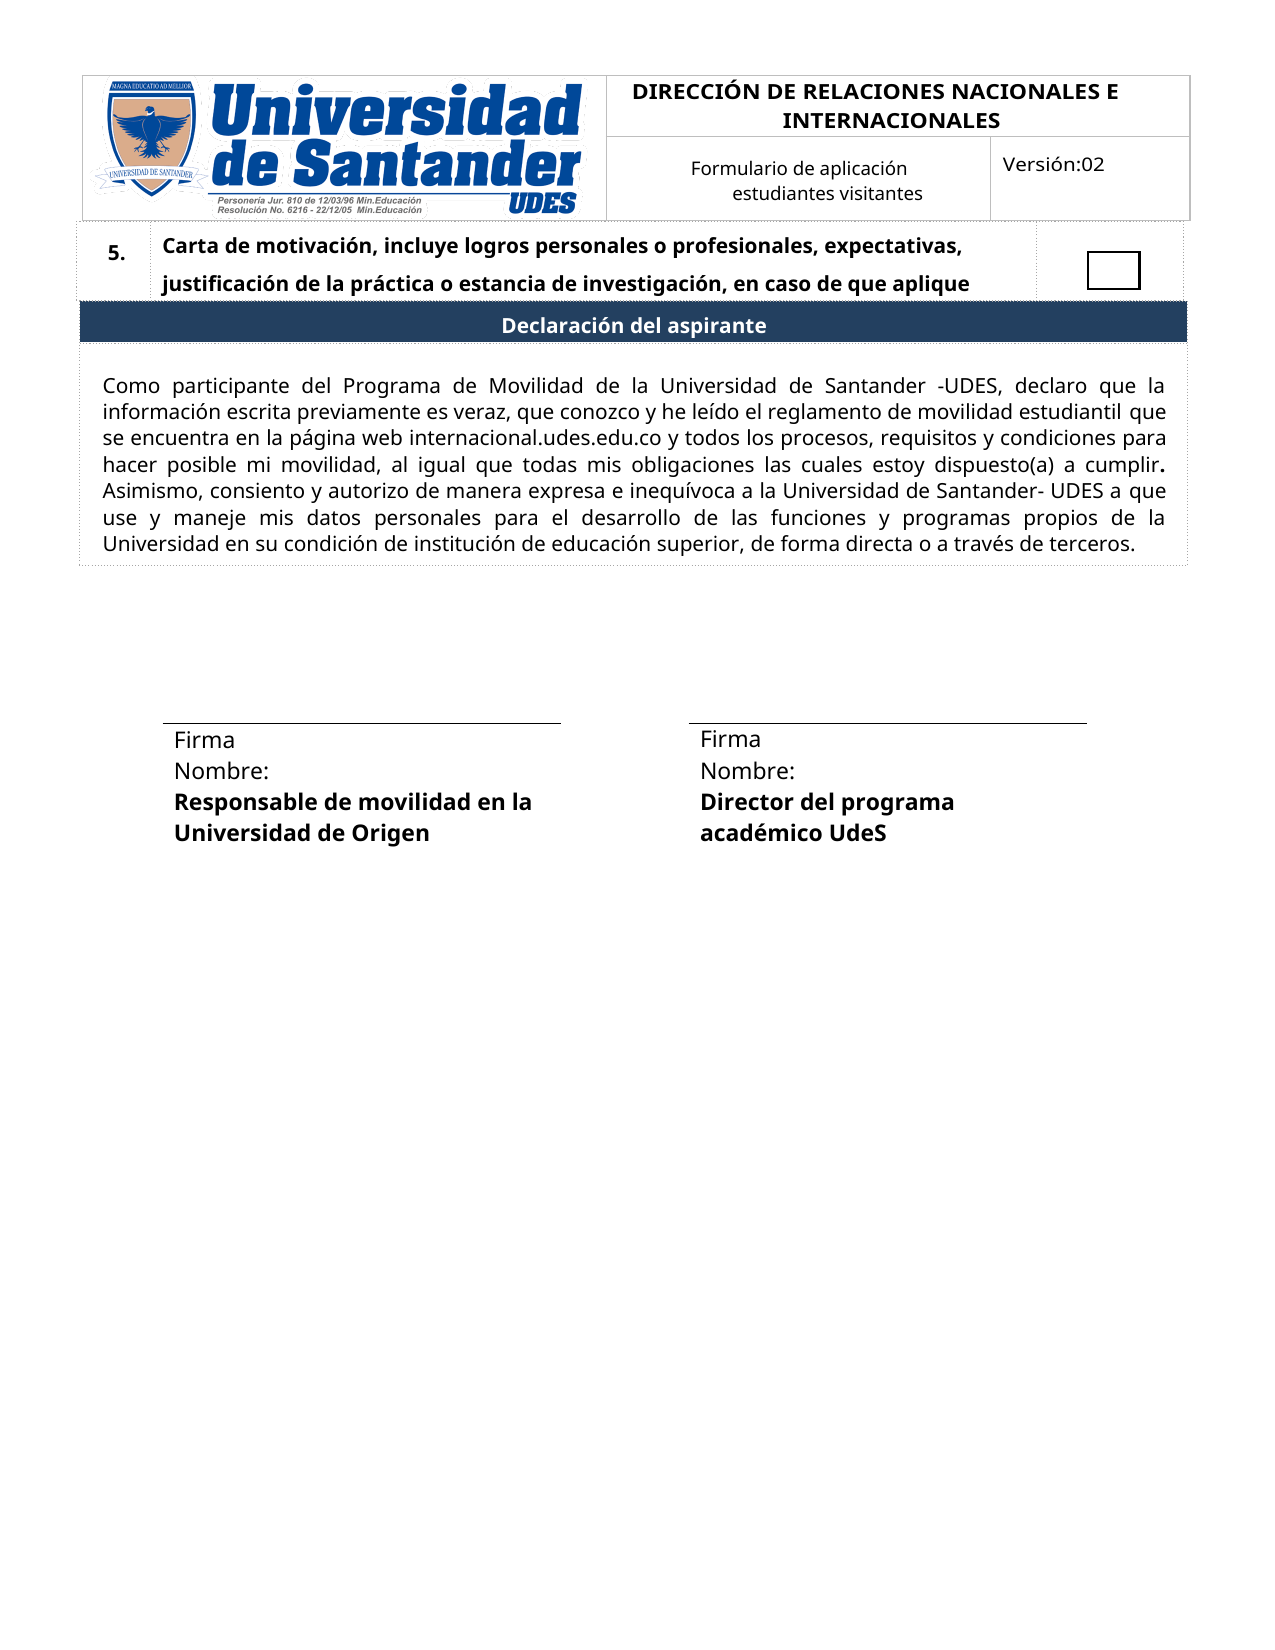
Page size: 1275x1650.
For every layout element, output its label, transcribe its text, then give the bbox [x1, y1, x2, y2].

table_cell Como participante del Programa de Movilidad de la Universidad de Santander -UDES, declaro que la información escrita previamente es veraz, que conozco y he leído el reglamento de movilidad estudiantil que se encuentra en la página web internacional.udes.edu.co y todos los procesos, requisitos y condiciones para hacer posible mi movilidad, al igual que todas mis obligaciones las cuales estoy dispuesto(a) a cumplir. Asimismo, consiento y autorizo de manera expresa e inequívoca a la Universidad de Santander- UDES a que use y maneje mis datos personales para el desarrollo de las funciones y programas propios de la Universidad en su condición de institución de educación superior, de forma directa o a través de terceros. [80, 343, 1187, 565]
table_cell Carta de motivación, incluye logros personales o profesionales, expectativas, justificación de la práctica o estancia de investigación, en caso de que aplique [150, 221, 1036, 300]
picture [89, 76, 588, 219]
table_cell [1036, 221, 1184, 300]
table_header Declaración del aspirante [80, 301, 1187, 342]
table_cell 5. [77, 221, 150, 300]
